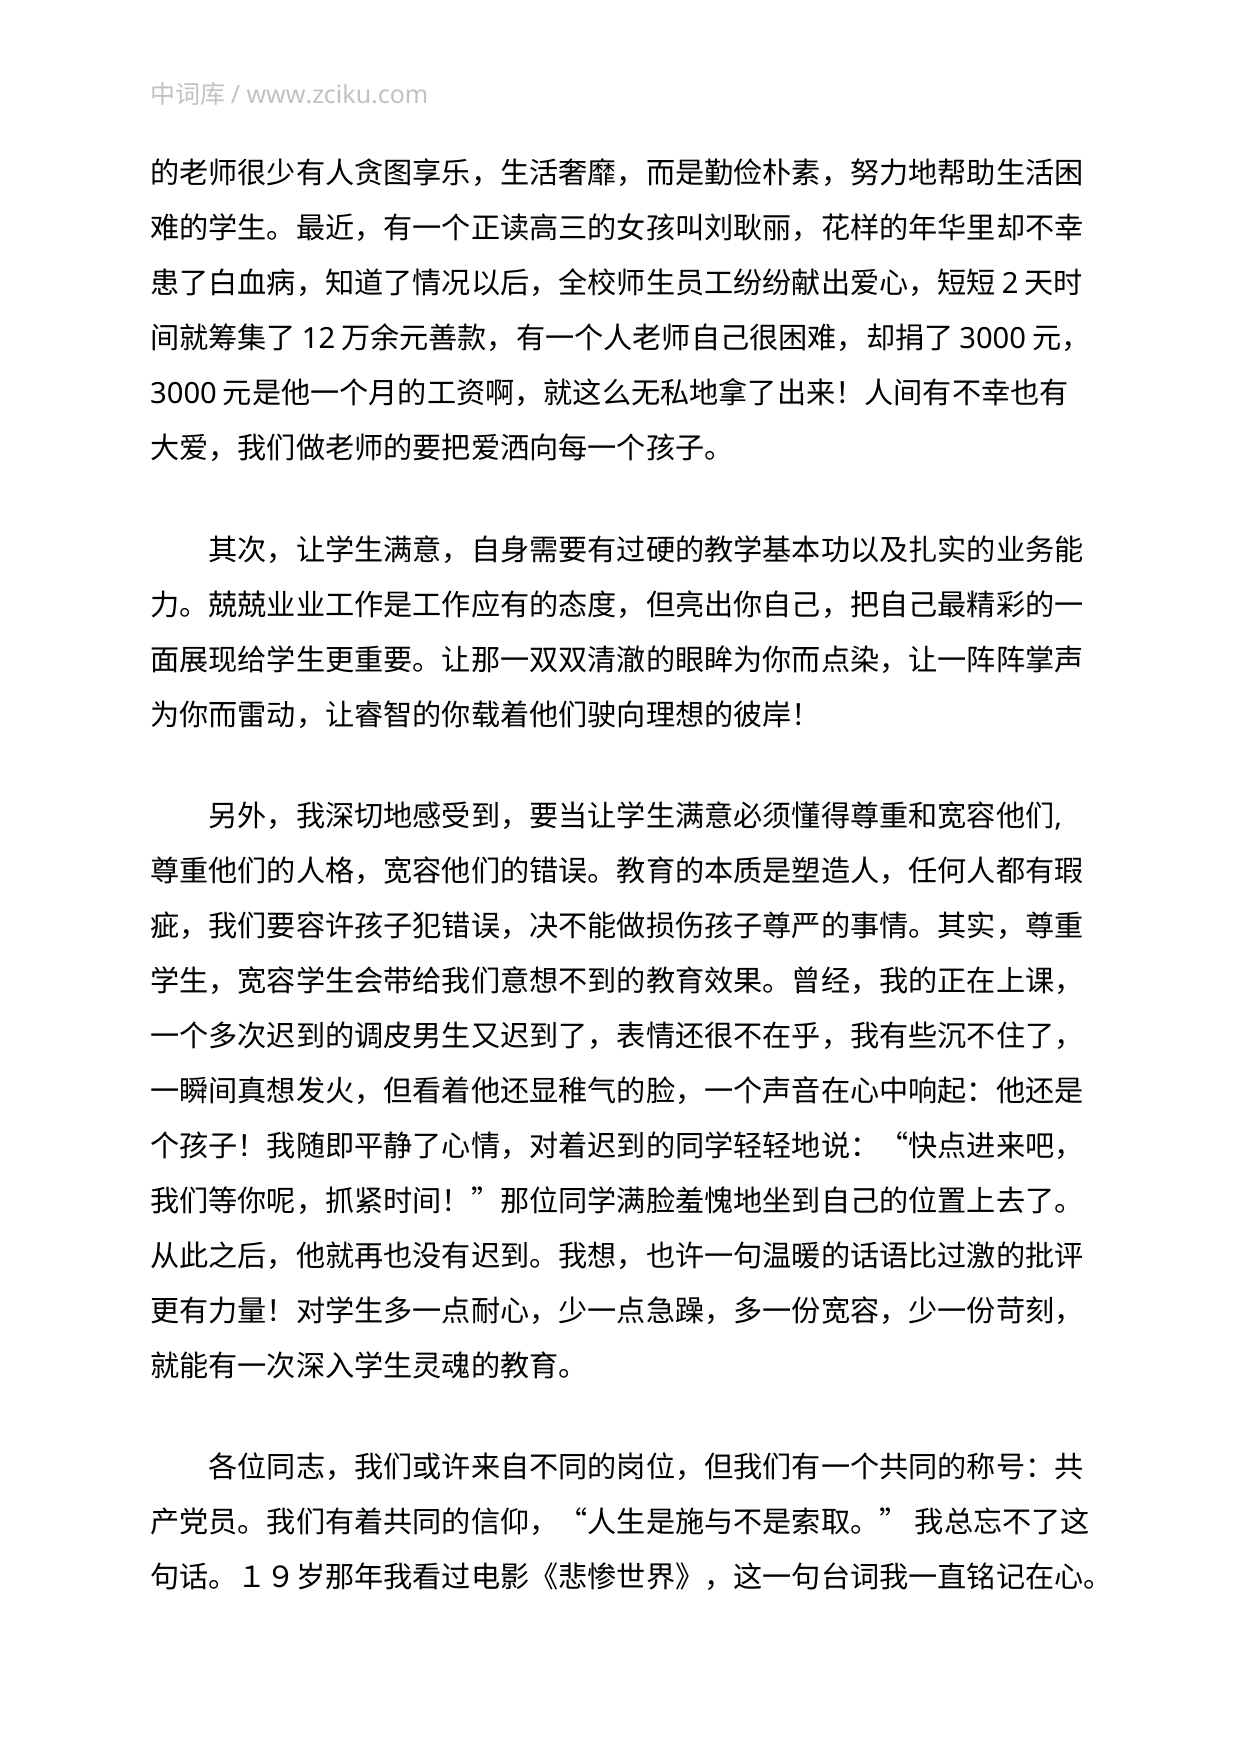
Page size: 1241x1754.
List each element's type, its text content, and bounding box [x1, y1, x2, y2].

text 另外，我深切地感受到，要当让学生满意必须懂得尊重和宽容他们,尊重他们的人格，宽容他们的错误。教育的本质是塑造人，任何人都有瑕疵，我们要容许孩子犯错误，决不能做损伤孩子尊严的事情。其实，尊重学生，宽容学生会带给我们意想不到的教育效果。曾经，我的正在上课，一个多次迟到的调皮男生又迟到了，表情还很不在乎，我有些沉不住了，一瞬间真想发火，但看着他还显稚气的脸，一个声音在心中响起：他还是个孩子！我随即平静了心情，对着迟到的同学轻轻地说：“快点进来吧，我们等你呢，抓紧时间！”那位同学满脸羞愧地坐到自己的位置上去了。从此之后，他就再也没有迟到。我想，也许一句温暖的话语比过激的批评更有力量！对学生多一点耐心，少一点急躁，多一份宽容，少一份苛刻，就能有一次深入学生灵魂的教育。 [150, 793, 1090, 1384]
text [150, 150, 1090, 467]
text 其次，让学生满意，自身需要有过硬的教学基本功以及扎实的业务能力。兢兢业业工作是工作应有的态度，但亮出你自己，把自己最精彩的一面展现给学生更重要。让那一双双清澈的眼眸为你而点染，让一阵阵掌声为你而雷动，让睿智的你载着他们驶向理想的彼岸！ [150, 527, 1090, 733]
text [150, 1444, 1090, 1596]
